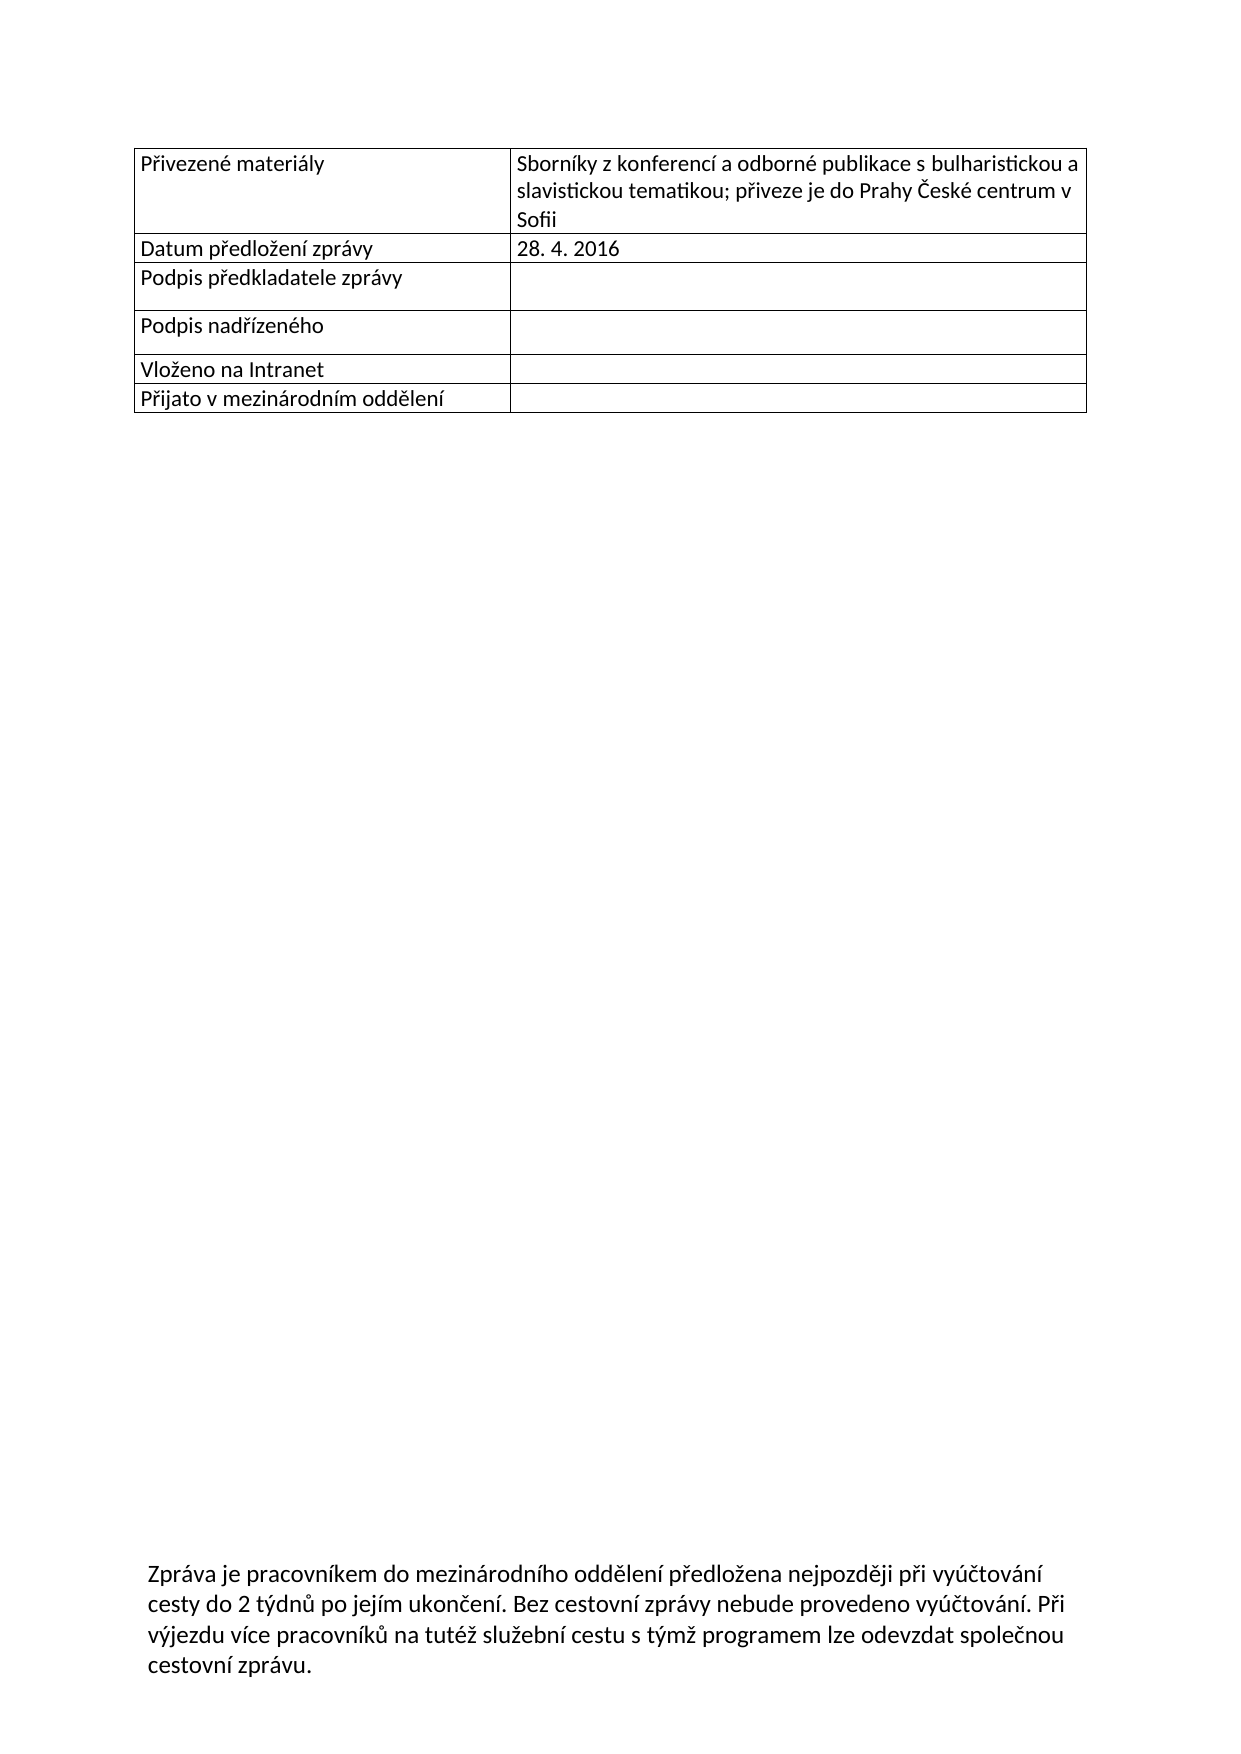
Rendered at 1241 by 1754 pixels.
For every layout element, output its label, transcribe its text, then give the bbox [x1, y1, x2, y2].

table_cell Datum předložení zprávy [135, 234, 510, 262]
table_cell [511, 355, 1086, 383]
table_cell Podpis předkladatele zprávy [135, 263, 510, 310]
table_cell Podpis nadřízeného [135, 311, 510, 354]
table_cell [511, 263, 1086, 310]
table_cell Vloženo na Intranet [135, 355, 510, 383]
table_cell Přijato v mezinárodním oddělení [135, 384, 510, 412]
table_cell [511, 384, 1086, 412]
table_cell 28. 4. 2016 [511, 234, 1086, 262]
table_cell Přivezené materiály [135, 149, 510, 233]
table_cell [511, 311, 1086, 354]
table_cell Sborníky z konferencí a odborné publikace s bulharistickou a slavistickou tematikou; přiveze je do Prahy České centrum v Sofii [511, 149, 1086, 233]
